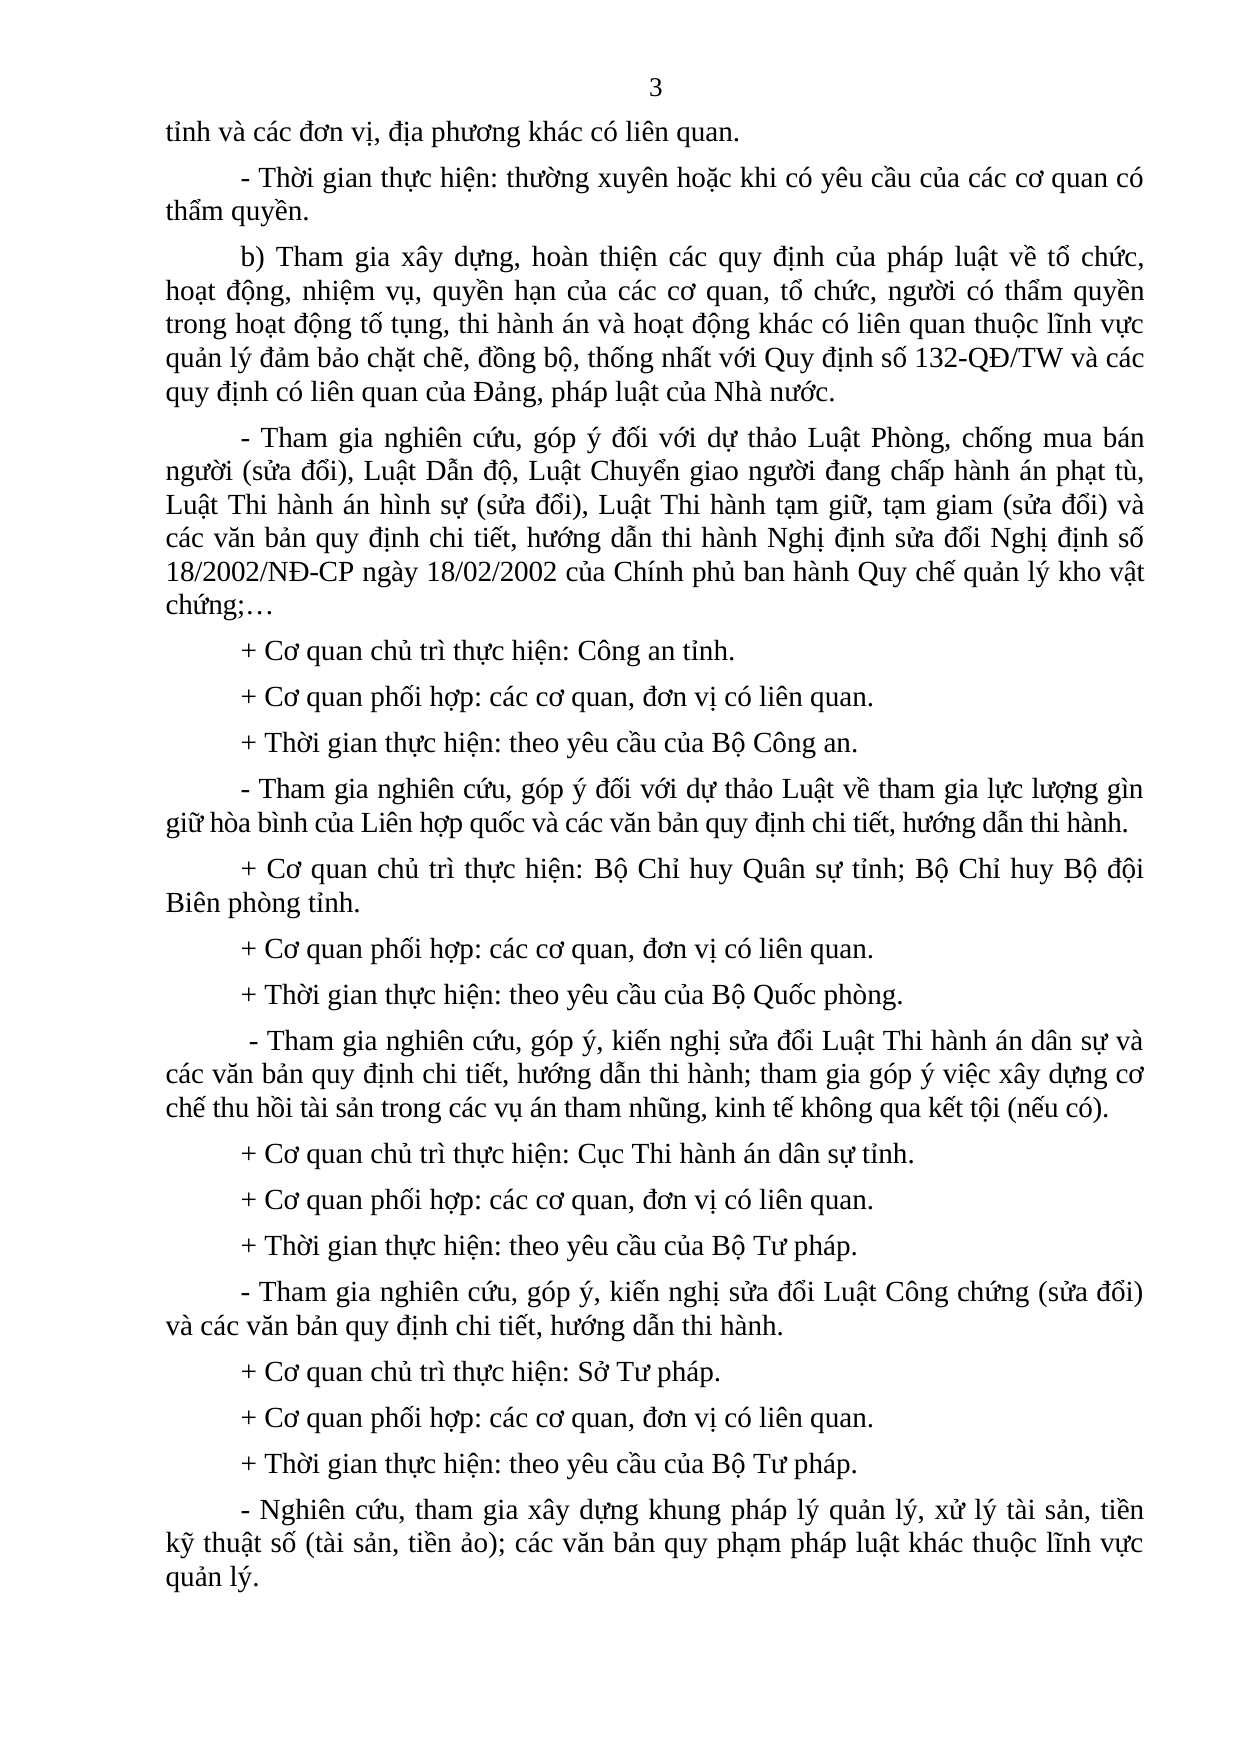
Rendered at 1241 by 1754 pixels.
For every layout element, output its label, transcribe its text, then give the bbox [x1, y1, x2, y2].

text + Cơ quan chủ trì thực hiện: Sở Tư pháp. [165, 1354, 1146, 1387]
text + Cơ quan chủ trì thực hiện: Cục Thi hành án dân sự tỉnh. [165, 1136, 1146, 1169]
text + Thời gian thực hiện: theo yêu cầu của Bộ Tư pháp. [165, 1446, 1146, 1479]
text + Cơ quan phối hợp: các cơ quan, đơn vị có liên quan. [165, 679, 1146, 713]
text - Tham gia nghiên cứu, góp ý đối với dự thảo Luật về tham gia lực lượng gìn giữ hòa bình của Liên hợp quốc và các văn bản quy định chi tiết, hướng dẫn thi hành. [165, 772, 1146, 839]
text b) Tham gia xây dựng, hoàn thiện các quy định của pháp luật về tổ chức, hoạt động, nhiệm vụ, quyền hạn của các cơ quan, tổ chức, người có thẩm quyền trong hoạt động tố tụng, thi hành án và hoạt động khác có liên quan thuộc lĩnh vực quản lý đảm bảo chặt chẽ, đồng bộ, thống nhất với Quy định số 132-QĐ/TW và các quy định có liên quan của Đảng, pháp luật của Nhà nước. [165, 239, 1146, 407]
text - Tham gia nghiên cứu, góp ý, kiến nghị sửa đổi Luật Công chứng (sửa đổi) và các văn bản quy định chi tiết, hướng dẫn thi hành. [165, 1274, 1146, 1341]
text - Nghiên cứu, tham gia xây dựng khung pháp lý quản lý, xử lý tài sản, tiền kỹ thuật số (tài sản, tiền ảo); các văn bản quy phạm pháp luật khác thuộc lĩnh vực quản lý. [165, 1492, 1146, 1592]
text + Cơ quan phối hợp: các cơ quan, đơn vị có liên quan. [165, 1400, 1146, 1433]
text + Thời gian thực hiện: theo yêu cầu của Bộ Công an. [165, 726, 1146, 759]
text + Cơ quan chủ trì thực hiện: Bộ Chỉ huy Quân sự tỉnh; Bộ Chỉ huy Bộ đội Biên phòng tỉnh. [165, 851, 1146, 918]
text + Cơ quan phối hợp: các cơ quan, đơn vị có liên quan. [165, 931, 1146, 964]
text - Thời gian thực hiện: thường xuyên hoặc khi có yêu cầu của các cơ quan có thẩm quyền. [165, 160, 1146, 227]
text + Cơ quan chủ trì thực hiện: Công an tỉnh. [165, 633, 1146, 667]
text + Thời gian thực hiện: theo yêu cầu của Bộ Tư pháp. [165, 1228, 1146, 1262]
text - Tham gia nghiên cứu, góp ý, kiến nghị sửa đổi Luật Thi hành án dân sự và các văn bản quy định chi tiết, hướng dẫn thi hành; tham gia góp ý việc xây dựng cơ chế thu hồi tài sản trong các vụ án tham nhũng, kinh tế không qua kết tội (nếu có). [165, 1023, 1146, 1123]
text - Tham gia nghiên cứu, góp ý đối với dự thảo Luật Phòng, chống mua bán người (sửa đổi), Luật Dẫn độ, Luật Chuyển giao người đang chấp hành án phạt tù, Luật Thi hành án hình sự (sửa đổi), Luật Thi hành tạm giữ, tạm giam (sửa đổi) và các văn bản quy định chi tiết, hướng dẫn thi hành Nghị định sửa đổi Nghị định số 18/2002/NĐ-CP ngày 18/02/2002 của Chính phủ ban hành Quy chế quản lý kho vật chứng;… [165, 420, 1146, 621]
text + Thời gian thực hiện: theo yêu cầu của Bộ Quốc phòng. [165, 977, 1146, 1010]
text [165, 114, 1146, 147]
text + Cơ quan phối hợp: các cơ quan, đơn vị có liên quan. [165, 1182, 1146, 1216]
